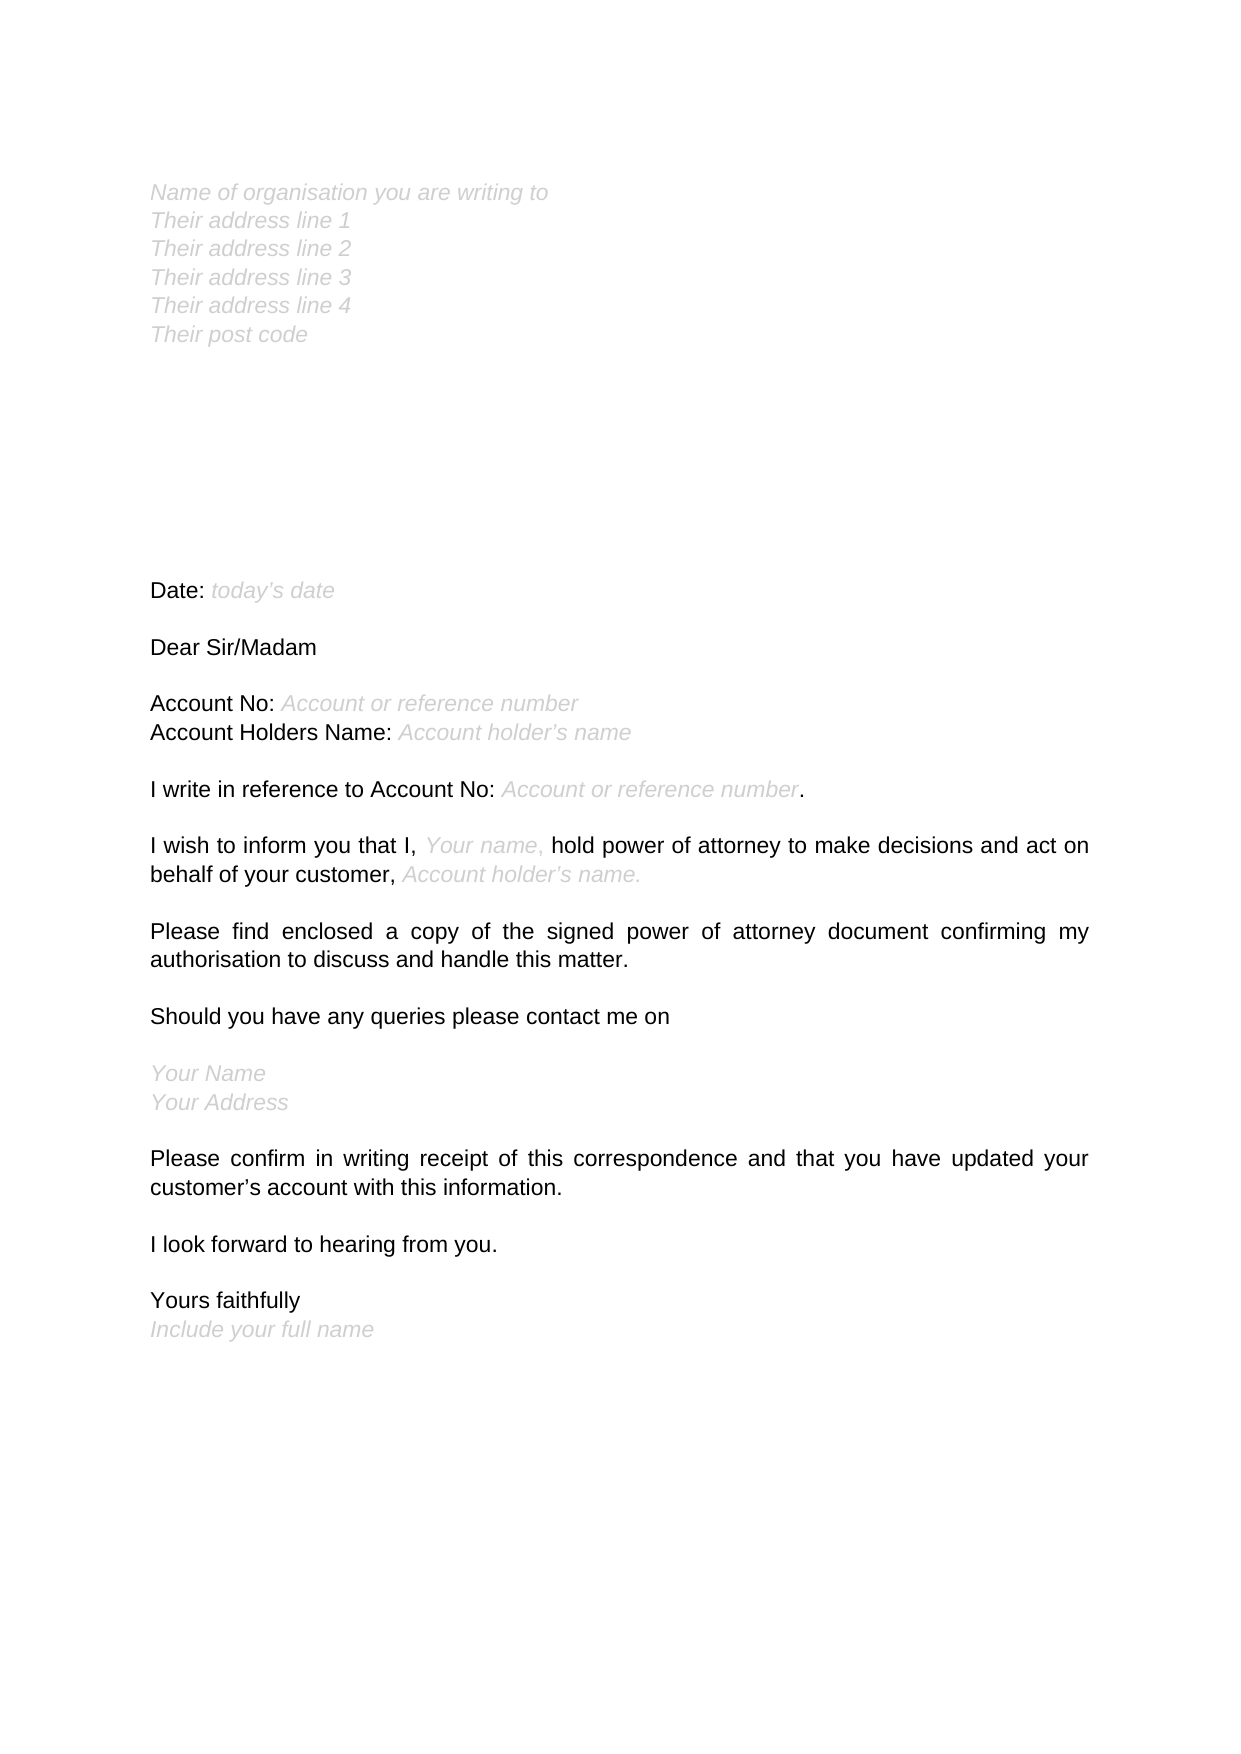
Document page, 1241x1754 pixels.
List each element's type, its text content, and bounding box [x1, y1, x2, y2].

text Your Name [150, 1060, 1090, 1086]
text Their address line 3 [150, 264, 1090, 290]
text Should you have any queries please contact me on [150, 1003, 1090, 1029]
text Their post code [150, 321, 1090, 347]
text Name of organisation you are writing to [150, 178, 1090, 205]
text Date: today’s date [150, 577, 1090, 603]
text I look forward to hearing from you. [150, 1231, 1090, 1257]
text Account Holders Name: Account holder’s name [150, 719, 1090, 745]
text Include your full name [150, 1316, 1090, 1342]
text Please find enclosed a copy of the signed power of attorney document confirming my authorisation to discuss and handle this matter. [150, 918, 1090, 973]
text I wish to inform you that I, Your name, hold power of attorney to make decisions and act on behalf of your customer, Account holder’s name. [150, 832, 1090, 887]
text Their address line 2 [150, 235, 1090, 262]
text Yours faithfully [150, 1287, 1090, 1314]
text Account No: Account or reference number [150, 690, 1090, 717]
text Their address line 1 [150, 207, 1090, 233]
text Please confirm in writing receipt of this correspondence and that you have updated your customer’s account with this information. [150, 1145, 1090, 1200]
text Your Address [150, 1088, 1090, 1115]
text Their address line 4 [150, 292, 1090, 318]
text Dear Sir/Madam [150, 633, 1090, 660]
text I write in reference to Account No: Account or reference number. [150, 776, 1090, 802]
